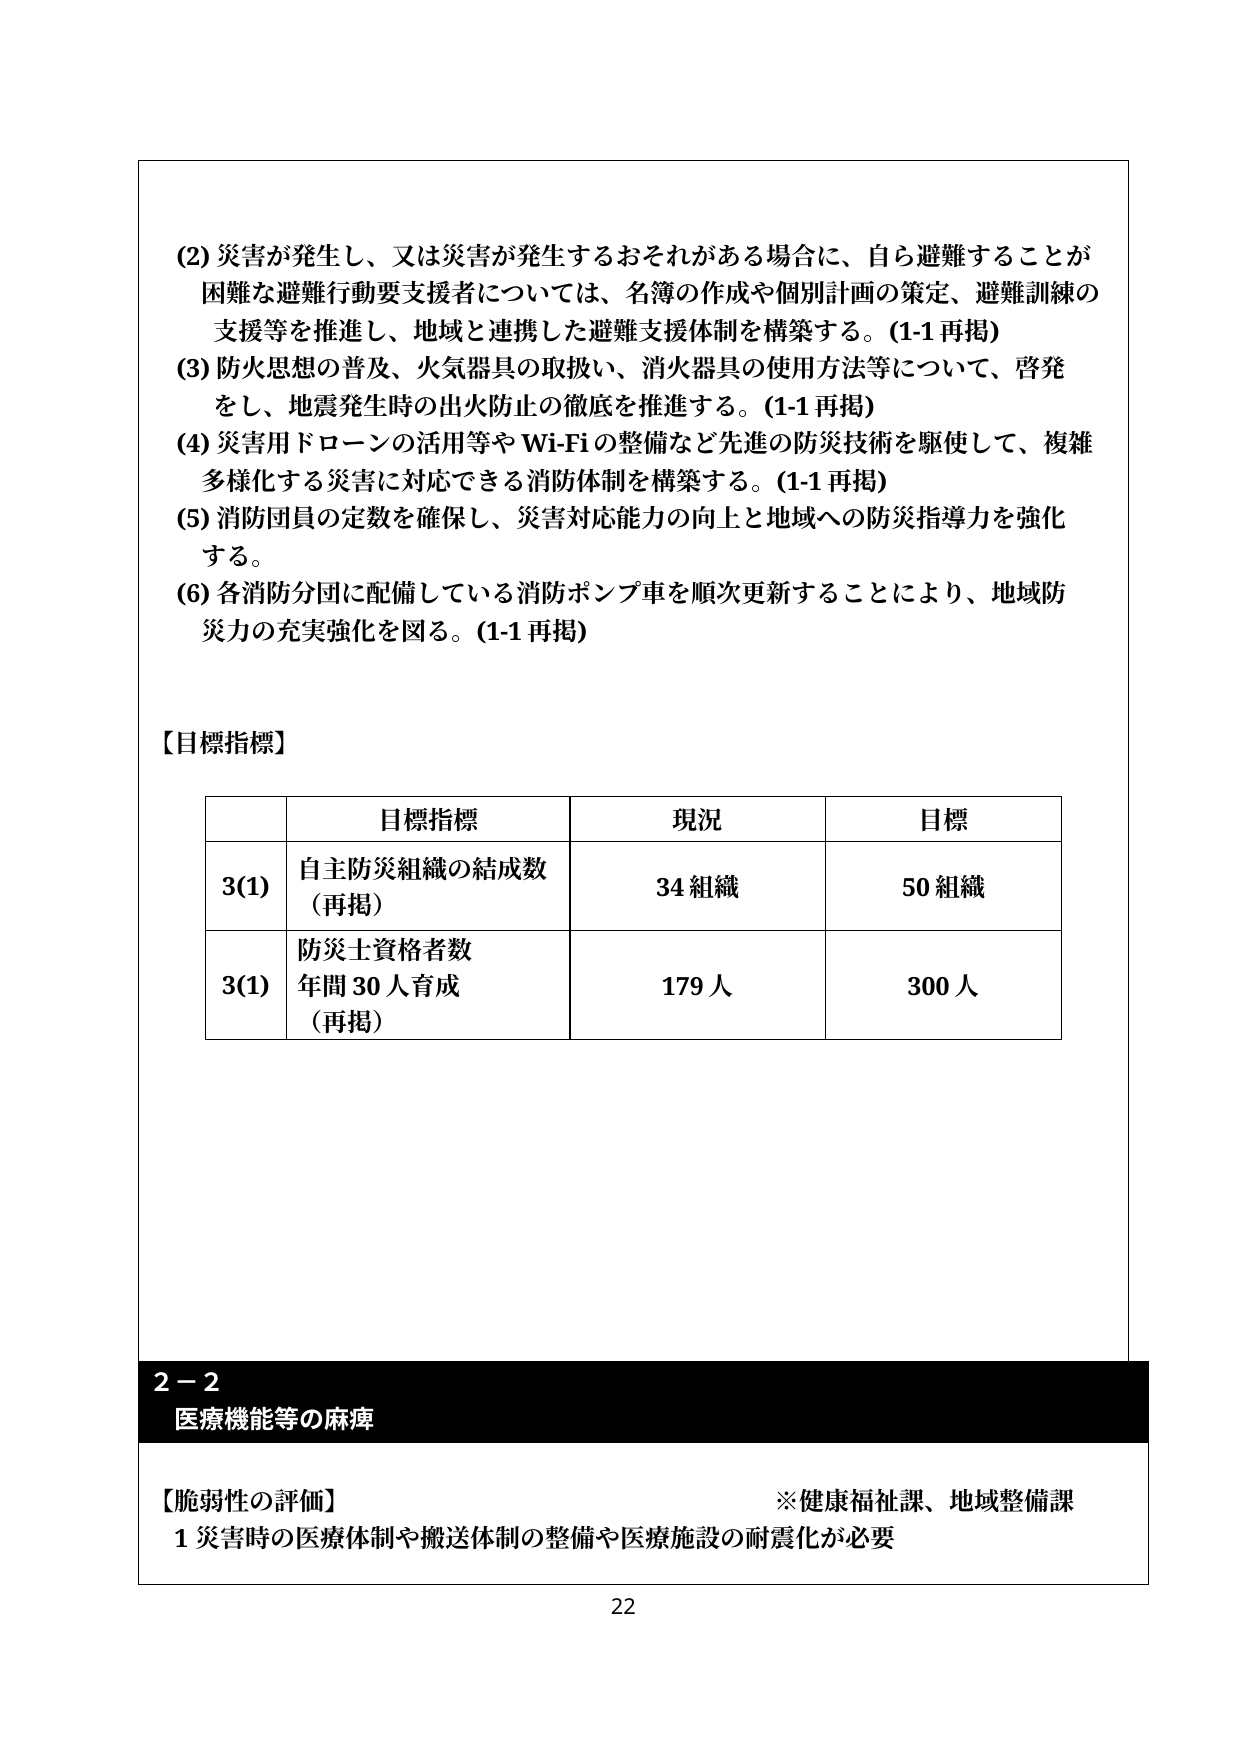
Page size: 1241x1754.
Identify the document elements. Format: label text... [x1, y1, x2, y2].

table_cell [139, 161, 1128, 1361]
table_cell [139, 1443, 1148, 1584]
table_cell ２－２ 医療機能等の麻痺 [139, 1362, 1148, 1442]
